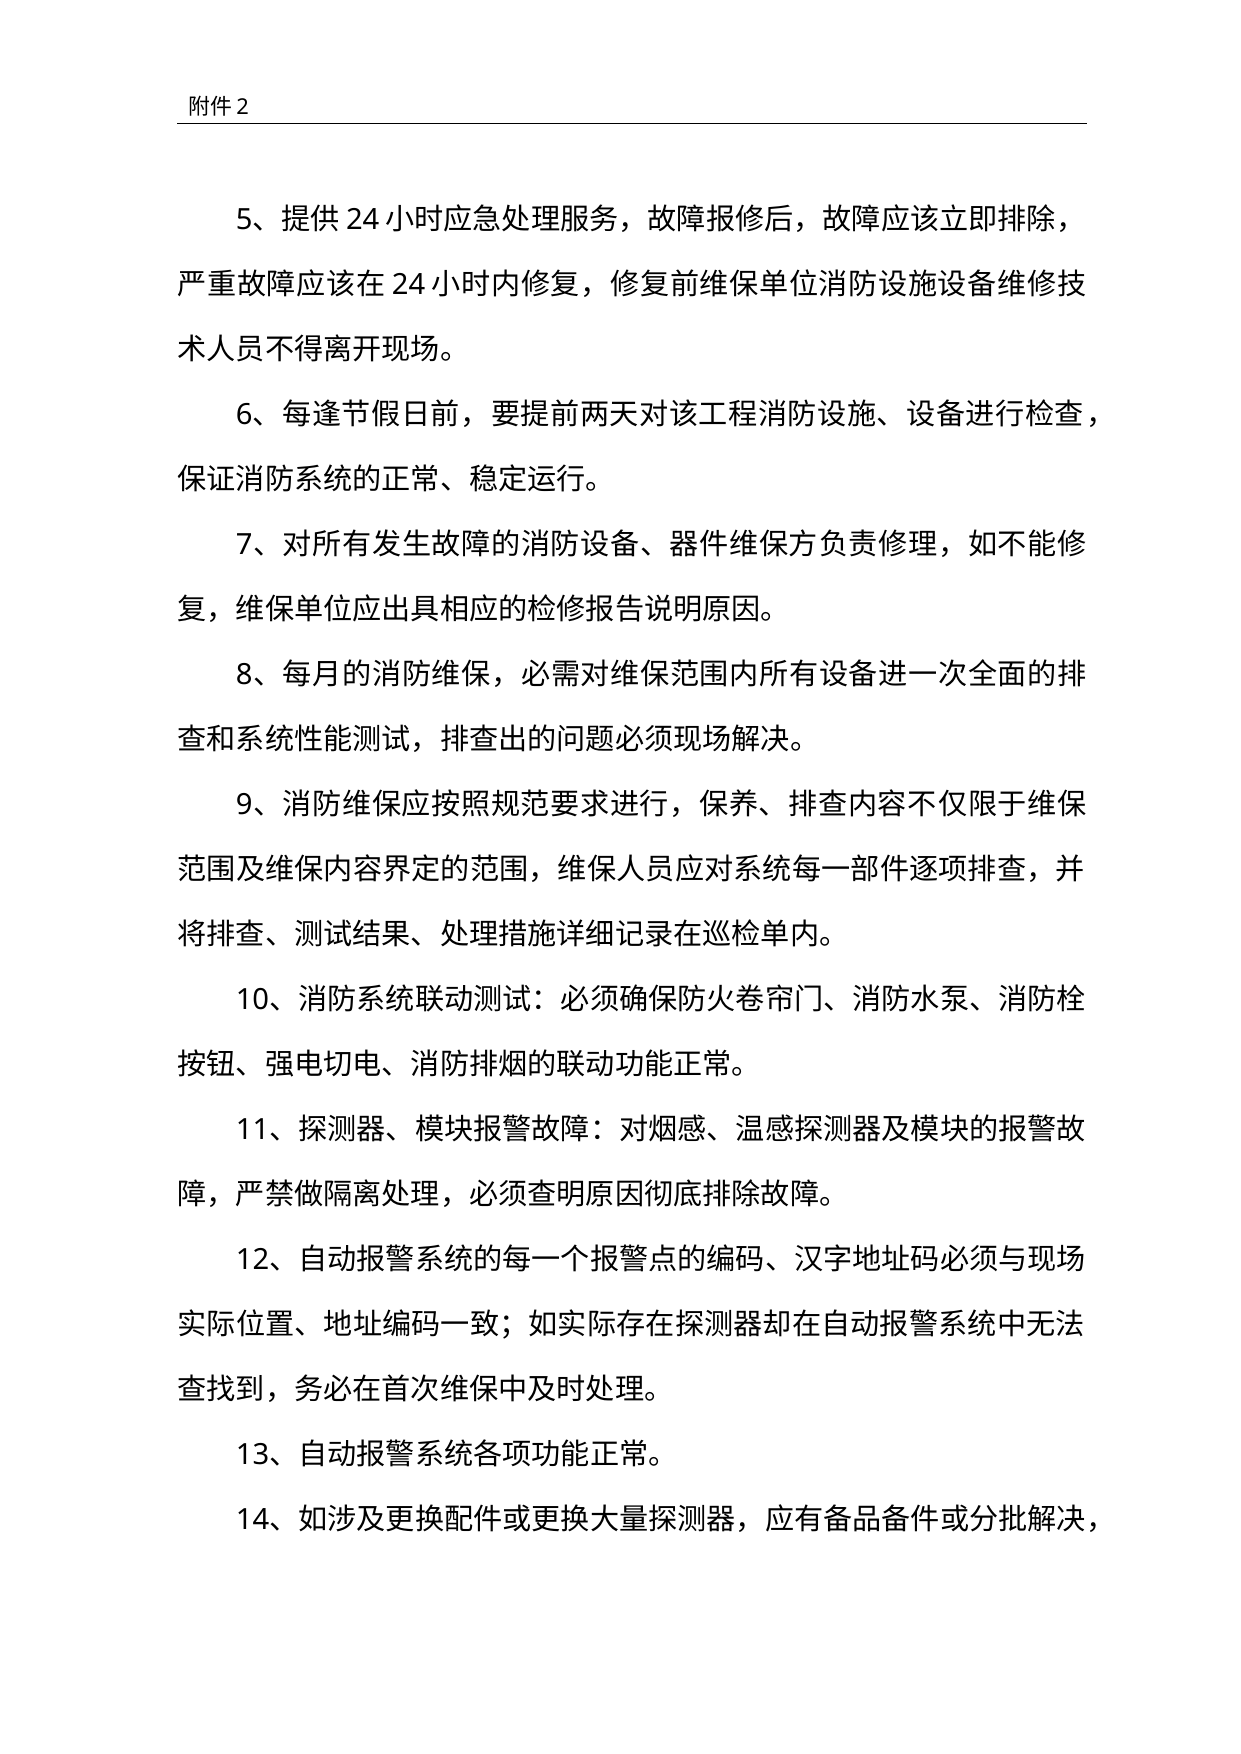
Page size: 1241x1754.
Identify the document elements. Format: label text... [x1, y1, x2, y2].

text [177, 1484, 1087, 1549]
text 10、消防系统联动测试：必须确保防火卷帘门、消防水泵、消防栓按钮、强电切电、消防排烟的联动功能正常。 [177, 964, 1087, 1094]
text 9、消防维保应按照规范要求进行，保养、排查内容不仅限于维保范围及维保内容界定的范围，维保人员应对系统每一部件逐项排查，并将排查、测试结果、处理措施详细记录在巡检单内。 [177, 769, 1087, 964]
text 11、探测器、模块报警故障：对烟感、温感探测器及模块的报警故障，严禁做隔离处理，必须查明原因彻底排除故障。 [177, 1094, 1087, 1224]
text 13、自动报警系统各项功能正常。 [177, 1419, 1087, 1484]
text 8、每月的消防维保，必需对维保范围内所有设备进一次全面的排查和系统性能测试，排查出的问题必须现场解决。 [177, 639, 1087, 769]
text 7、对所有发生故障的消防设备、器件维保方负责修理，如不能修复，维保单位应出具相应的检修报告说明原因。 [177, 509, 1087, 639]
text 5、提供24小时应急处理服务，故障报修后，故障应该立即排除，严重故障应该在24小时内修复，修复前维保单位消防设施设备维修技术人员不得离开现场。 [177, 184, 1087, 379]
text 12、自动报警系统的每一个报警点的编码、汉字地址码必须与现场实际位置、地址编码一致；如实际存在探测器却在自动报警系统中无法查找到，务必在首次维保中及时处理。 [177, 1224, 1087, 1419]
text 6、每逢节假日前，要提前两天对该工程消防设施、设备进行检查，保证消防系统的正常、稳定运行。 [177, 379, 1087, 509]
